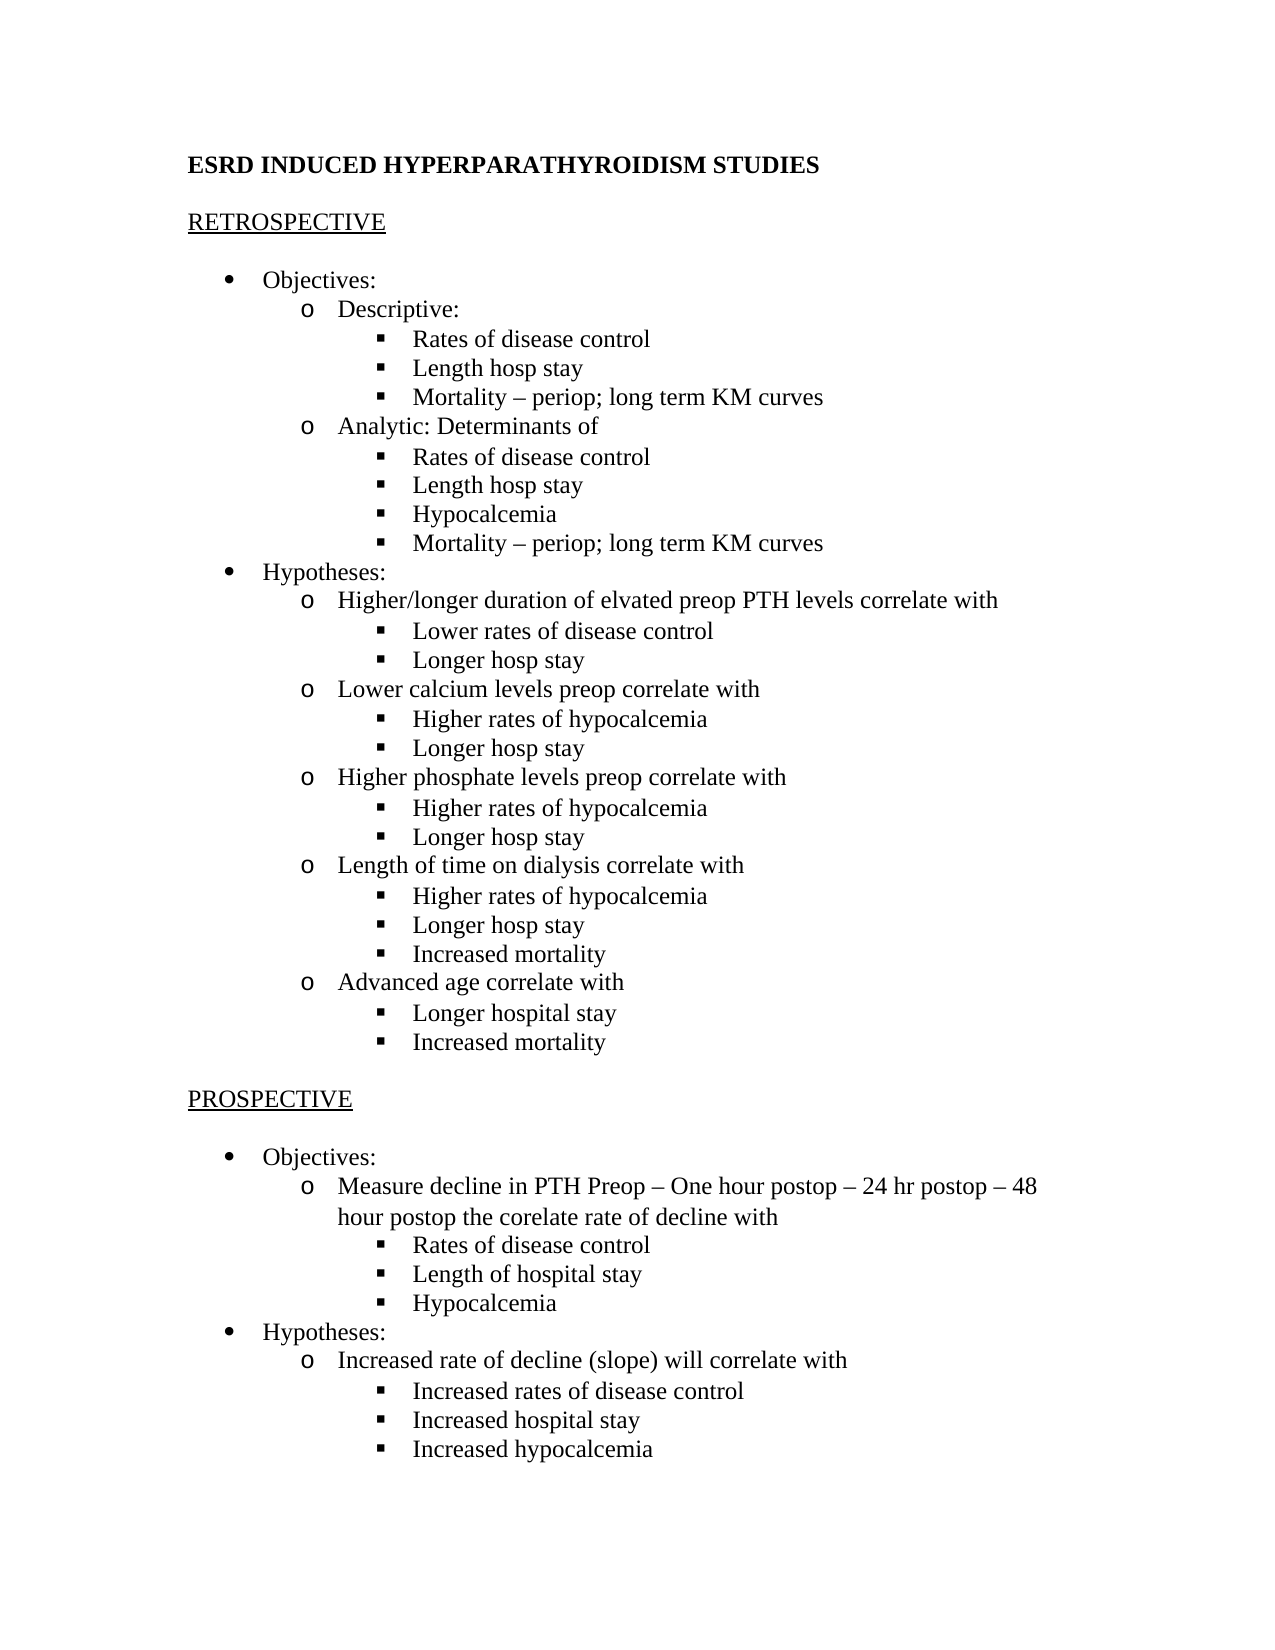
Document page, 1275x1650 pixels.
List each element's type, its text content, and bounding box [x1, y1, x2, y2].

list Increased rate of decline (slope) will correlate with [300, 1345, 1087, 1376]
list Mortality – periop; long term KM curves [375, 382, 1087, 411]
list Longer hosp stay [375, 822, 1087, 850]
list Mortality – periop; long term KM curves [375, 528, 1087, 557]
list Increased mortality [375, 939, 1087, 967]
text ESRD INDUCED HYPERPARATHYROIDISM STUDIES [187, 150, 1087, 179]
list Lower calcium levels preop correlate with [300, 674, 1087, 704]
list Increased hypocalcemia [375, 1434, 1087, 1462]
list Lower rates of disease control [375, 616, 1087, 645]
list Length of hospital stay [375, 1259, 1087, 1288]
list Longer hosp stay [375, 733, 1087, 762]
list Rates of disease control [375, 442, 1087, 470]
list Length hosp stay [375, 470, 1087, 499]
list Longer hosp stay [375, 645, 1087, 674]
list Higher/longer duration of elvated preop PTH levels correlate with [300, 585, 1087, 616]
list Analytic: Determinants of [300, 411, 1087, 442]
list Descriptive: [300, 294, 1087, 324]
text RETROSPECTIVE [187, 207, 1087, 236]
list Increased rates of disease control [375, 1376, 1087, 1405]
list Longer hospital stay [375, 998, 1087, 1027]
list Higher phosphate levels preop correlate with [300, 762, 1087, 793]
list Length hosp stay [375, 353, 1087, 382]
list Length of time on dialysis correlate with [300, 850, 1087, 881]
list Increased hospital stay [375, 1405, 1087, 1434]
list Advanced age correlate with [300, 967, 1087, 998]
list Hypotheses: [225, 1317, 1087, 1345]
list Rates of disease control [375, 324, 1087, 353]
list Higher rates of hypocalcemia [375, 793, 1087, 822]
list Objectives: [225, 1142, 1087, 1171]
list Hypotheses: [225, 557, 1087, 585]
list Increased mortality [375, 1027, 1087, 1056]
list Hypocalcemia [375, 1288, 1087, 1317]
list Hypocalcemia [375, 499, 1087, 528]
list Measure decline in PTH Preop – One hour postop – 24 hr postop – 48 hour postop the corelate rate of decline with [300, 1171, 1087, 1230]
list Higher rates of hypocalcemia [375, 881, 1087, 910]
list Higher rates of hypocalcemia [375, 704, 1087, 733]
list Objectives: [225, 265, 1087, 294]
list Rates of disease control [375, 1230, 1087, 1259]
list Longer hosp stay [375, 910, 1087, 939]
text PROSPECTIVE [187, 1084, 1087, 1113]
